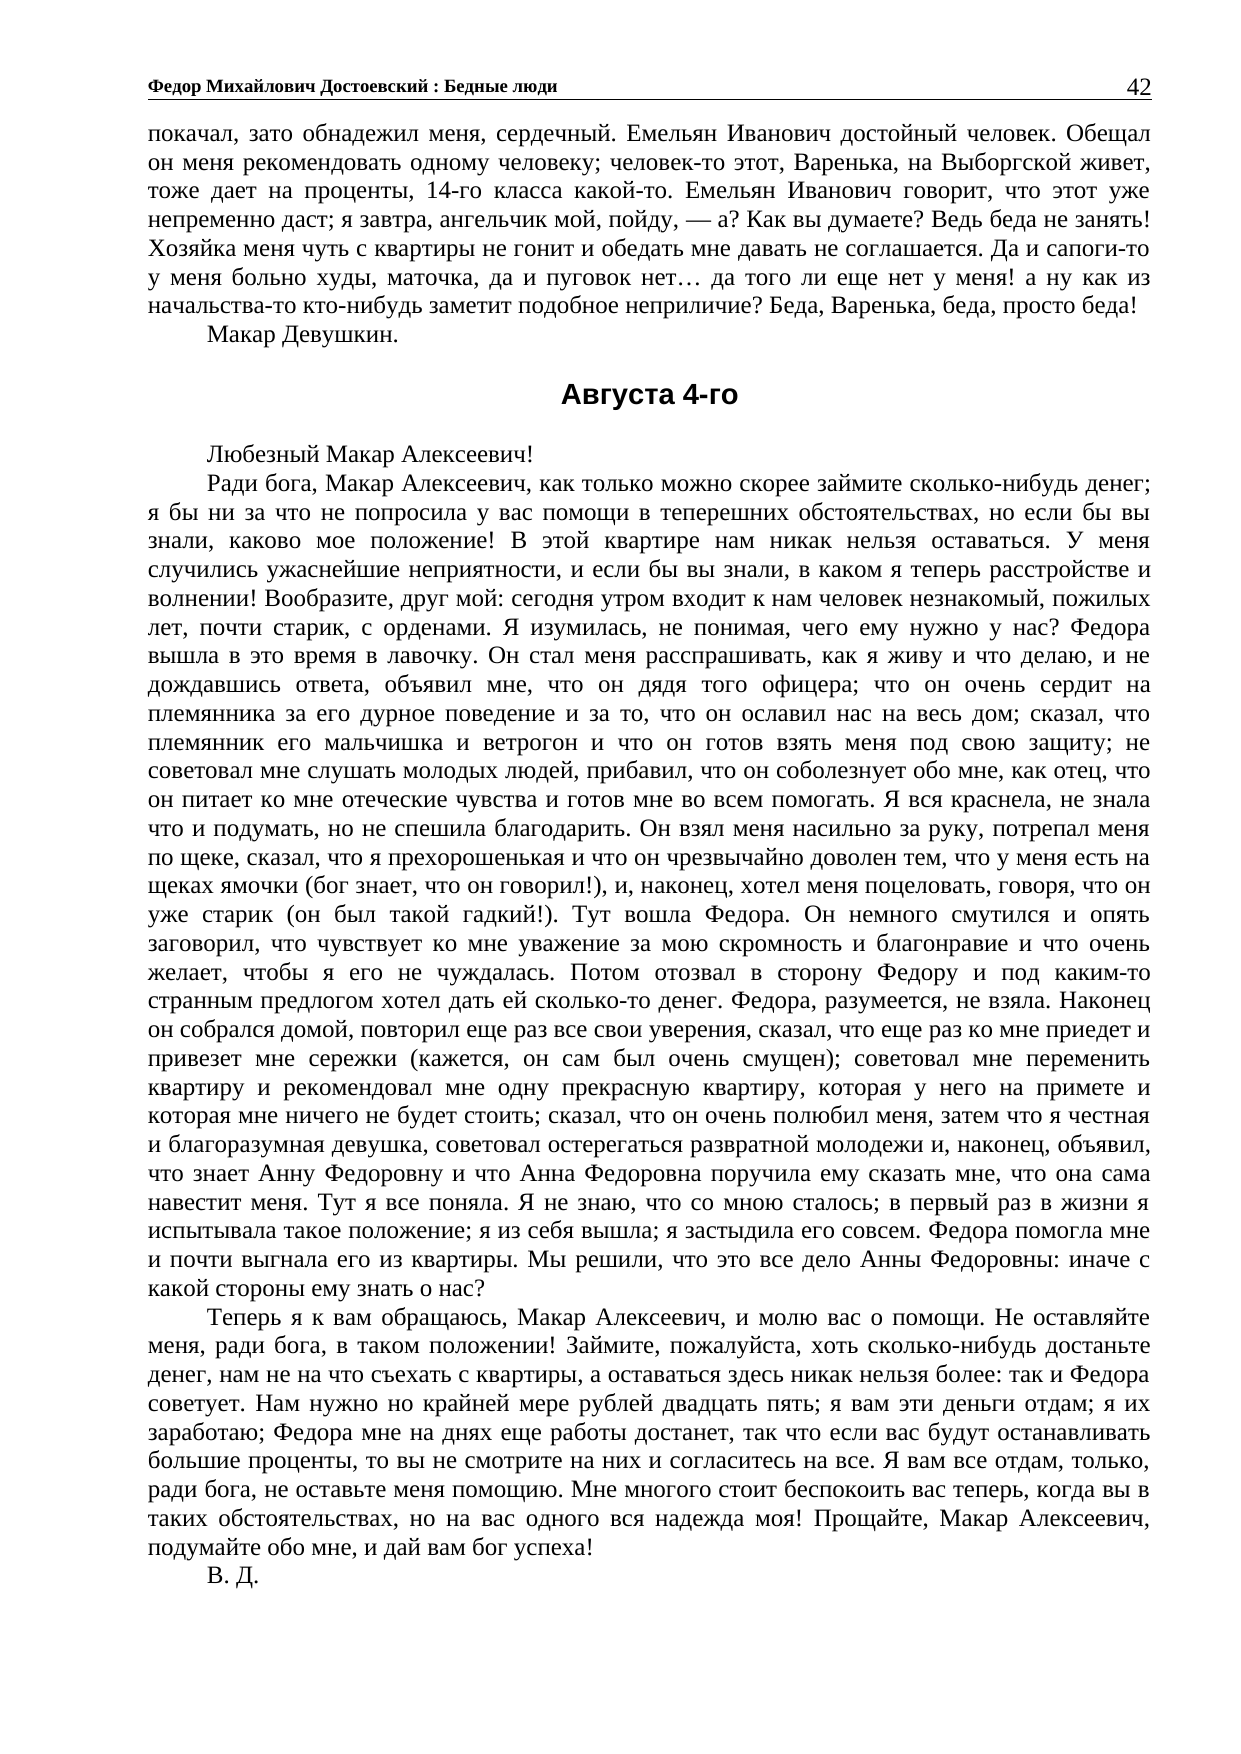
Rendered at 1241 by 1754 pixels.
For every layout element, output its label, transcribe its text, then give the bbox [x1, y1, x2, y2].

text Любезный Макар Алексеевич! [148, 439, 1152, 468]
subtitle Августа 4-го [148, 377, 1152, 410]
text В. Д. [148, 1560, 1152, 1589]
text Теперь я к вам обращаюсь, Макар Алексеевич, и молю вас о помощи. Не оставляйте меня, ради бога, в таком положении! Займите, пожалуйста, хоть сколько-нибудь достаньте денег, нам не на что съехать с квартиры, а оставаться здесь никак нельзя более: так и Федора советует. Нам нужно но крайней мере рублей двадцать пять; я вам эти деньги отдам; я их заработаю; Федора мне на днях еще работы достанет, так что если вас будут останавливать большие проценты, то вы не смотрите на них и согласитесь на все. Я вам все отдам, только, ради бога, не оставьте меня помощию. Мне многого стоит беспокоить вас теперь, когда вы в таких обстоятельствах, но на вас одного вся надежда моя! Прощайте, Макар Алексеевич, подумайте обо мне, и дай вам бог успеха! [148, 1302, 1152, 1560]
text Макар Девушкин. [148, 319, 1152, 348]
text Ради бога, Макар Алексеевич, как только можно скорее займите сколько-нибудь денег; я бы ни за что не попросила у вас помощи в теперешних обстоятельствах, но если бы вы знали, каково мое положение! В этой квартире нам никак нельзя оставаться. У меня случились ужаснейшие неприятности, и если бы вы знали, в каком я теперь расстройстве и волнении! Вообразите, друг мой: сегодня утром входит к нам человек незнакомый, пожилых лет, почти старик, с орденами. Я изумилась, не понимая, чего ему нужно у нас? Федора вышла в это время в лавочку. Он стал меня расспрашивать, как я живу и что делаю, и не дождавшись ответа, объявил мне, что он дядя того офицера; что он очень сердит на племянника за его дурное поведение и за то, что он ославил нас на весь дом; сказал, что племянник его мальчишка и ветрогон и что он готов взять меня под свою защиту; не советовал мне слушать молодых людей, прибавил, что он соболезнует обо мне, как отец, что он питает ко мне отеческие чувства и готов мне во всем помогать. Я вся краснела, не знала что и подумать, но не спешила благодарить. Он взял меня насильно за руку, потрепал меня по щеке, сказал, что я прехорошенькая и что он чрезвычайно доволен тем, что у меня есть на щеках ямочки (бог знает, что он говорил!), и, наконец, хотел меня поцеловать, говоря, что он уже старик (он был такой гадкий!). Тут вошла Федора. Он немного смутился и опять заговорил, что чувствует ко мне уважение за мою скромность и благонравие и что очень желает, чтобы я его не чуждалась. Потом отозвал в сторону Федору и под каким-то странным предлогом хотел дать ей сколько-то денег. Федора, разумеется, не взяла. Наконец он собрался домой, повторил еще раз все свои уверения, сказал, что еще раз ко мне приедет и привезет мне сережки (кажется, он сам был очень смущен); советовал мне переменить квартиру и рекомендовал мне одну прекрасную квартиру, которая у него на примете и которая мне ничего не будет стоить; сказал, что он очень полюбил меня, затем что я честная и благоразумная девушка, советовал остерегаться развратной молодежи и, наконец, объявил, что знает Анну Федоровну и что Анна Федоровна поручила ему сказать мне, что она сама навестит меня. Тут я все поняла. Я не знаю, что со мною сталось; в первый раз в жизни я испытывала такое положение; я из себя вышла; я застыдила его совсем. Федора помогла мне и почти выгнала его из квартиры. Мы решили, что это все дело Анны Федоровны: иначе с какой стороны ему знать о нас? [148, 468, 1152, 1302]
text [148, 118, 1152, 319]
